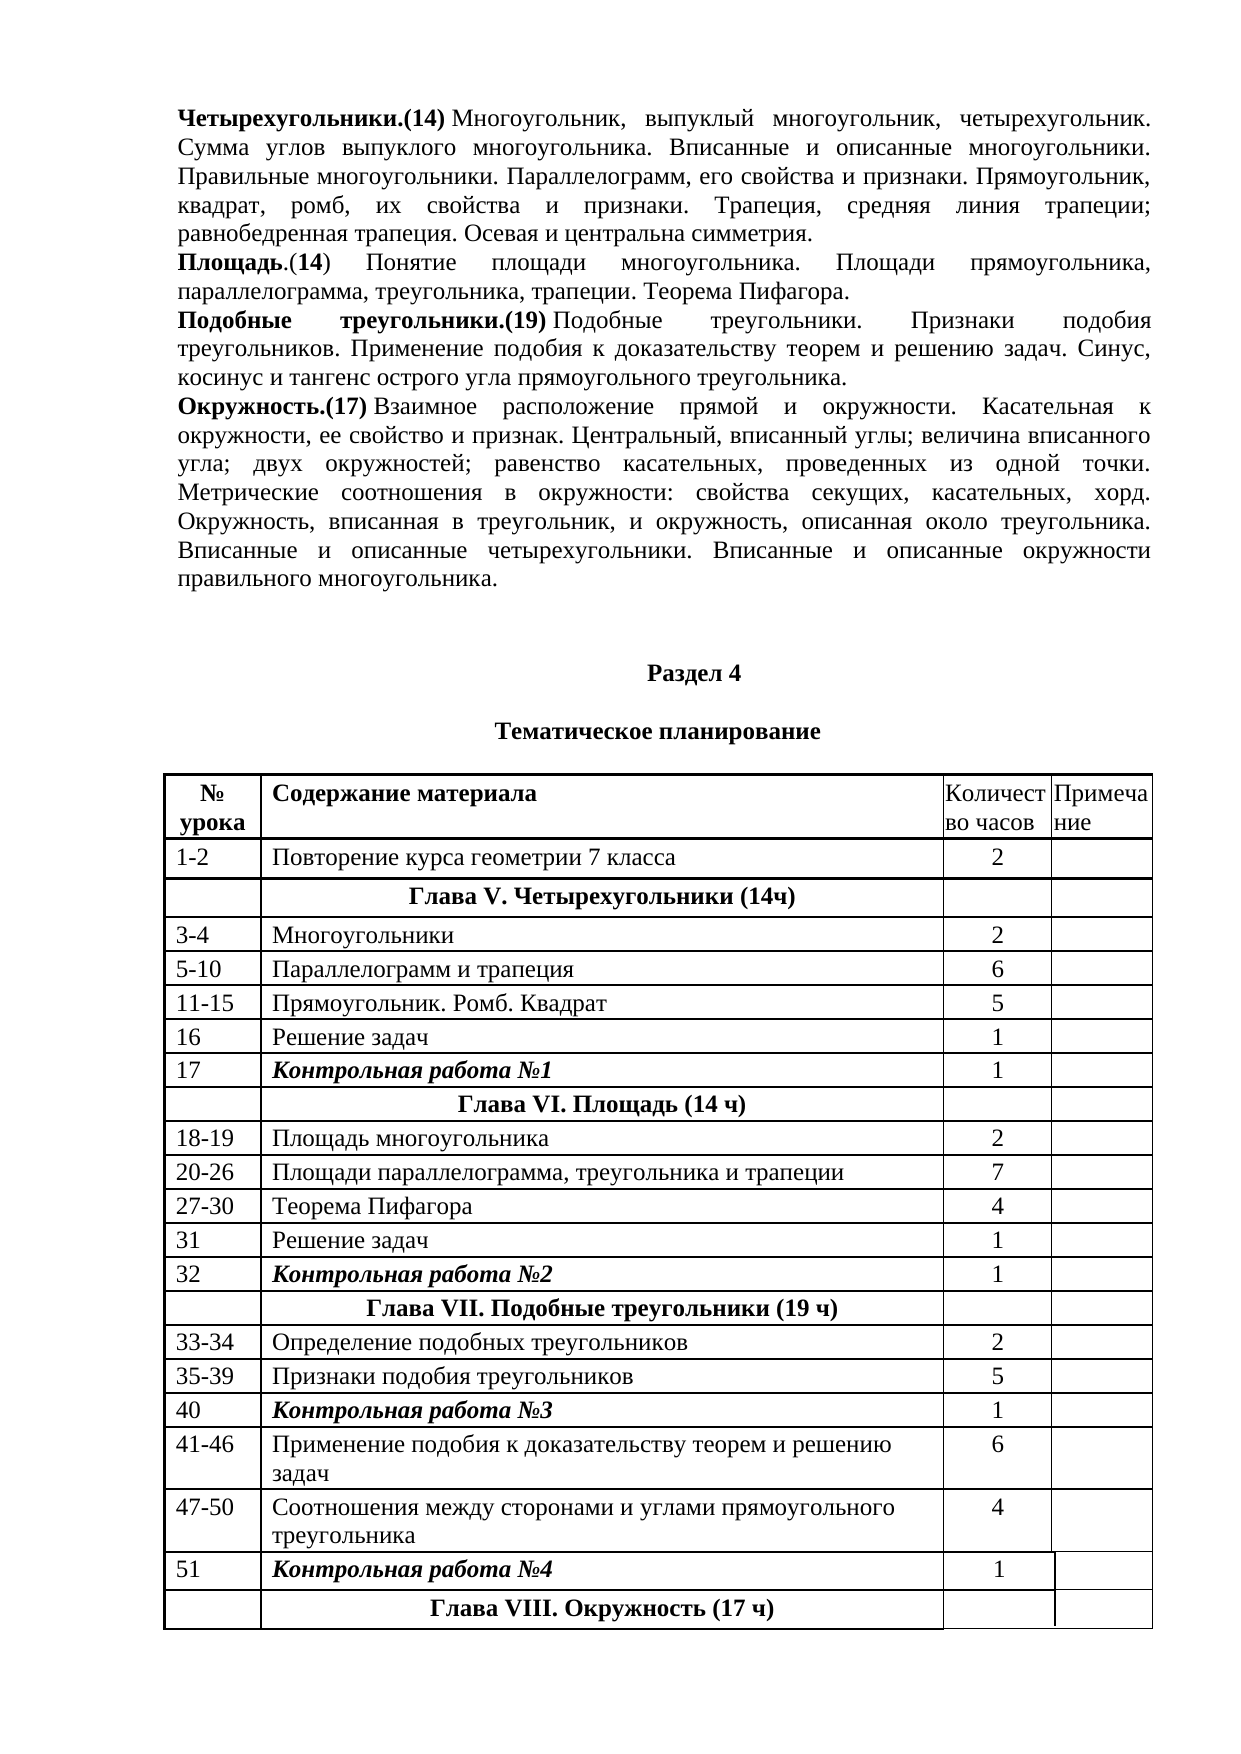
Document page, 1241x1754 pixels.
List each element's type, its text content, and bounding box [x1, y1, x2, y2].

table_cell [944, 1292, 1051, 1324]
table_cell [1055, 1590, 1152, 1627]
table_cell Многоугольники [262, 918, 943, 950]
table_cell Площадь многоугольника [262, 1122, 943, 1154]
table_cell 1 [944, 1258, 1051, 1290]
table_cell 41-46 [166, 1428, 260, 1488]
table_cell Соотношения между сторонами и углами прямоугольного треугольника [262, 1490, 943, 1551]
table_cell 2 [944, 1122, 1051, 1154]
table_cell 7 [944, 1156, 1051, 1188]
table_cell [166, 1088, 260, 1120]
table_cell Контрольная работа №2 [262, 1258, 943, 1290]
table_cell [1052, 880, 1152, 916]
text Четырехугольники.(14) Многоугольник, выпуклый многоугольник, четырехугольник. Сумма углов выпуклого многоугольника. Вписанные и описанные многоугольники. Правильные многоугольники. Параллелограмм, его свойства и признаки. Прямоугольник, квадрат, ромб, их свойства и признаки. Трапеция, средняя линия трапеции; равнобедренная трапеция. Осевая и центральна симметрия. [177, 103, 1152, 247]
table_cell 35-39 [166, 1360, 260, 1392]
table_cell Площади параллелограмма, треугольника и трапеции [262, 1156, 943, 1188]
text Окружность.(17) Взаимное расположение прямой и окружности. Касательная к окружности, ее свойство и признак. Центральный, вписанный углы; величина вписанного угла; двух окружностей; равенство касательных, проведенных из одной точки. Метрические соотношения в окружности: свойства секущих, касательных, хорд. Окружность, вписанная в треугольник, и окружность, описанная около треугольника. Вписанные и описанные четырехугольники. Вписанные и описанные окружности правильного многоугольника. [177, 391, 1152, 592]
table_cell Признаки подобия треугольников [262, 1360, 943, 1392]
text Площадь.(14) Понятие площади многоугольника. Площади прямоугольника, параллелограмма, треугольника, трапеции. Теорема Пифагора. [177, 247, 1152, 305]
table_cell 1 [944, 1224, 1051, 1256]
table_cell 17 [166, 1054, 260, 1086]
table_cell [166, 1591, 260, 1627]
table_cell [1052, 1224, 1152, 1256]
table_cell [1052, 1088, 1152, 1120]
table_cell 51 [166, 1553, 260, 1589]
table_cell 4 [944, 1190, 1051, 1222]
text Раздел 4 [177, 658, 1152, 687]
table_header Примечание [1052, 776, 1152, 837]
table_cell Теорема Пифагора [262, 1190, 943, 1222]
table_cell [1052, 952, 1152, 984]
table_cell 32 [166, 1258, 260, 1290]
table_cell 40 [166, 1394, 260, 1426]
table_cell 1-2 [166, 840, 260, 877]
text Тематическое планирование [296, 716, 1019, 744]
table_cell [1052, 1428, 1152, 1488]
table_cell [1052, 1020, 1152, 1052]
table_cell Глава V. Четырехугольники (14ч) [262, 880, 943, 916]
table_header Содержание материала [262, 776, 943, 837]
table_header Количество часов [944, 776, 1051, 837]
table_cell Контрольная работа №3 [262, 1394, 943, 1426]
table_cell 6 [944, 1428, 1051, 1488]
table_cell [1052, 918, 1152, 950]
table_cell Контрольная работа №4 [262, 1553, 943, 1589]
table_cell 31 [166, 1224, 260, 1256]
table_cell [944, 880, 1051, 916]
table_cell 18-19 [166, 1122, 260, 1154]
table_cell [1052, 1326, 1152, 1358]
table_cell Параллелограмм и трапеция [262, 952, 943, 984]
table_cell [1052, 1156, 1152, 1188]
table_cell [1052, 1394, 1152, 1426]
table_cell [1052, 986, 1152, 1018]
table_cell 33-34 [166, 1326, 260, 1358]
table_cell 6 [944, 952, 1051, 984]
table_cell Применение подобия к доказательству теорем и решению задач [262, 1428, 943, 1488]
table_cell [1052, 840, 1152, 877]
table_cell 47-50 [166, 1490, 260, 1551]
table_cell Контрольная работа №1 [262, 1054, 943, 1086]
table_cell Глава VIII. Окружность (17 ч) [262, 1591, 943, 1627]
table_cell Глава VI. Площадь (14 ч) [262, 1088, 943, 1120]
table_cell 3-4 [166, 918, 260, 950]
table_cell 5-10 [166, 952, 260, 984]
table_cell 2 [944, 918, 1051, 950]
table_cell 1 [944, 1054, 1051, 1086]
table_cell 1 [944, 1394, 1051, 1426]
table_cell Прямоугольник. Ромб. Квадрат [262, 986, 943, 1018]
table_cell [1052, 1258, 1152, 1290]
table_cell 5 [944, 1360, 1051, 1392]
table_cell Решение задач [262, 1020, 943, 1052]
text Подобные треугольники.(19) Подобные треугольники. Признаки подобия треугольников. Применение подобия к доказательству теорем и решению задач. Синус, косинус и тангенс острого угла прямоугольного треугольника. [177, 305, 1152, 391]
table_cell [1052, 1054, 1152, 1086]
table_cell [1052, 1190, 1152, 1222]
table_cell Глава VII. Подобные треугольники (19 ч) [262, 1292, 943, 1324]
table_cell [944, 1591, 1055, 1627]
table_cell [1052, 1490, 1152, 1551]
table_header № урока [166, 776, 260, 837]
table_cell 16 [166, 1020, 260, 1052]
table_cell 1 [944, 1553, 1054, 1589]
table_cell 2 [944, 1326, 1051, 1358]
table_cell [1052, 1292, 1152, 1324]
table_cell 27-30 [166, 1190, 260, 1222]
table_cell 4 [944, 1490, 1051, 1551]
table_cell [166, 880, 260, 916]
table_cell 11-15 [166, 986, 260, 1018]
table_cell [1052, 1360, 1152, 1392]
table_cell [166, 1292, 260, 1324]
table_cell Решение задач [262, 1224, 943, 1256]
table_cell [944, 1088, 1051, 1120]
table_cell 2 [944, 840, 1051, 877]
table_cell 20-26 [166, 1156, 260, 1188]
table_cell Повторение курса геометрии 7 класса [262, 840, 943, 877]
table_cell Определение подобных треугольников [262, 1326, 943, 1358]
table_cell [1056, 1552, 1152, 1589]
table_cell [1052, 1122, 1152, 1154]
table_cell 5 [944, 986, 1051, 1018]
table_cell 1 [944, 1020, 1051, 1052]
